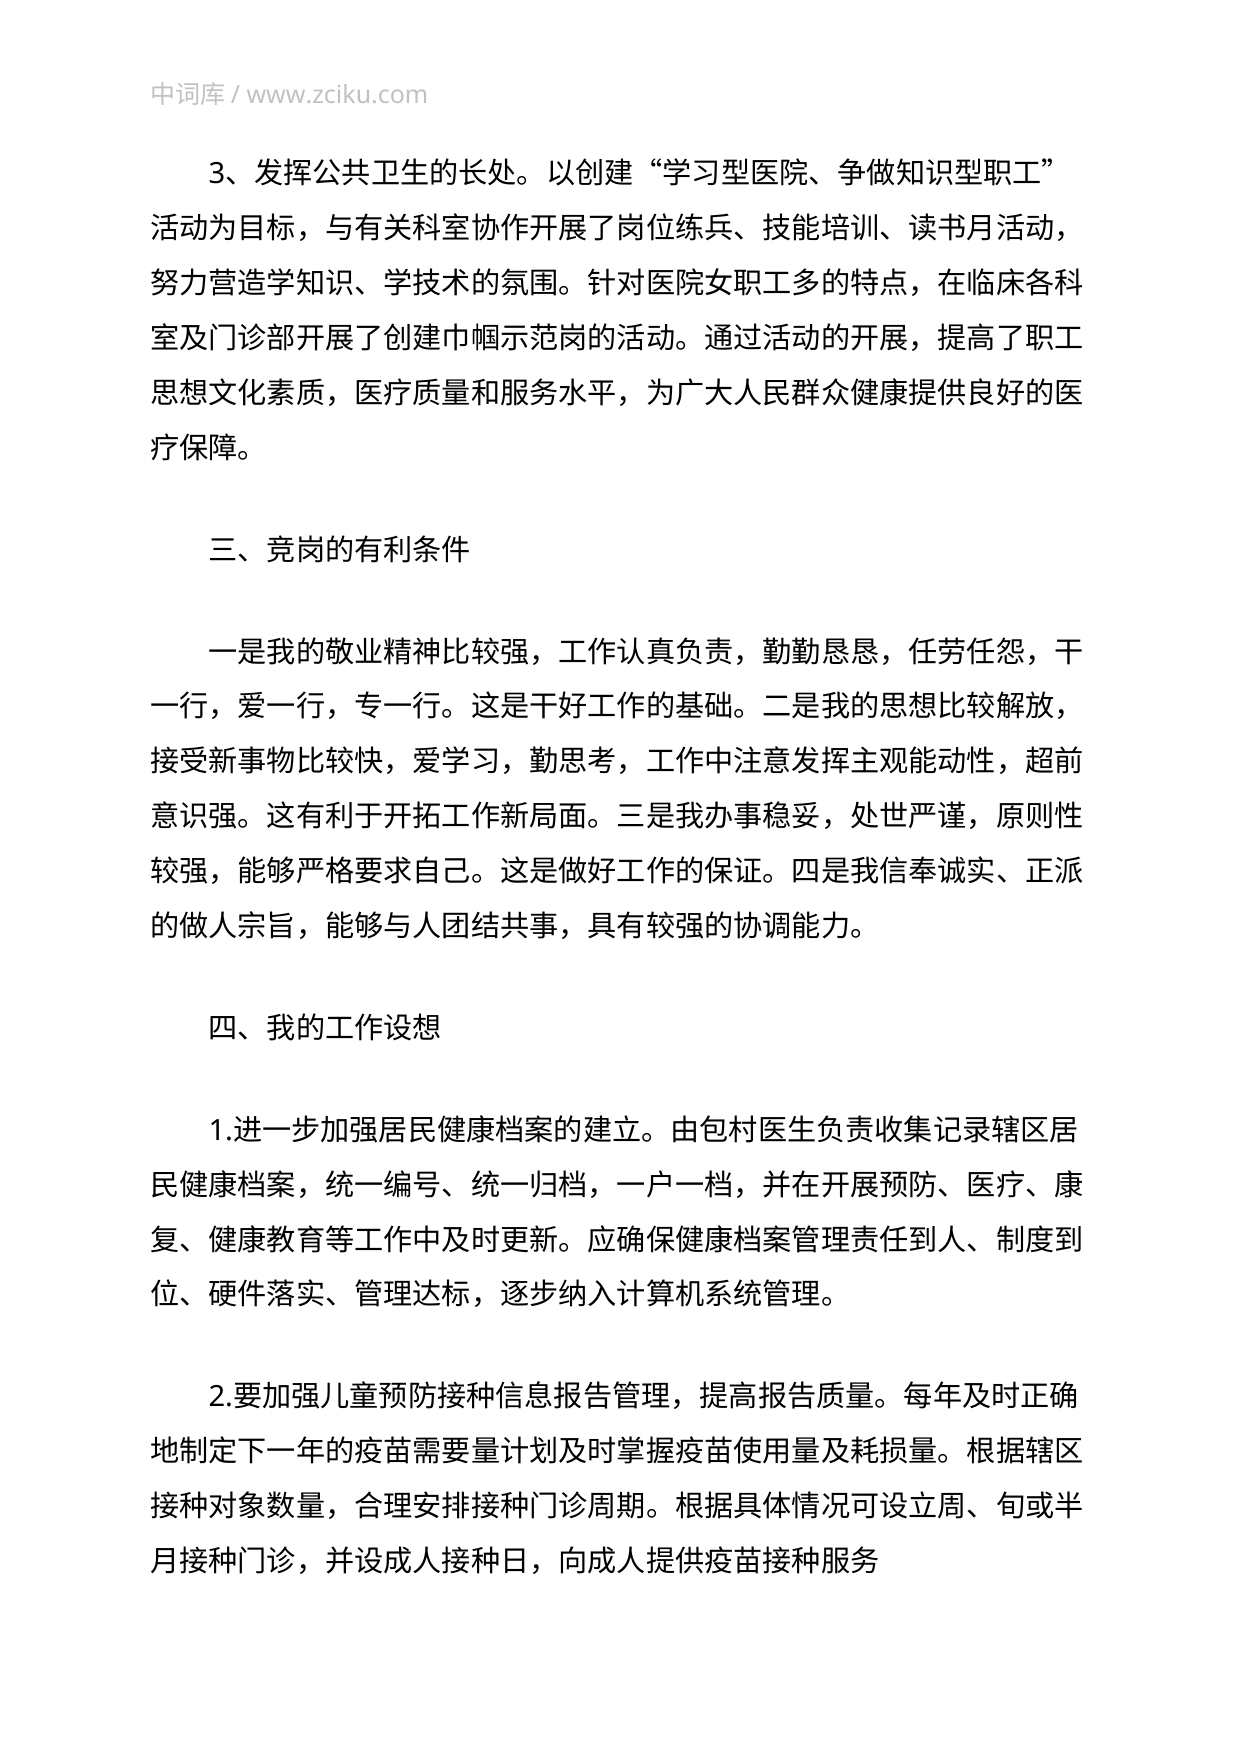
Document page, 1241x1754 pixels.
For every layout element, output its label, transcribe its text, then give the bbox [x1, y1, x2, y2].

text 四、我的工作设想 [150, 1004, 1090, 1047]
text 2.要加强儿童预防接种信息报告管理，提高报告质量。每年及时正确地制定下一年的疫苗需要量计划及时掌握疫苗使用量及耗损量。根据辖区接种对象数量，合理安排接种门诊周期。根据具体情况可设立周、旬或半月接种门诊，并设成人接种日，向成人提供疫苗接种服务 [150, 1373, 1090, 1580]
text 3、发挥公共卫生的长处。以创建“学习型医院、争做知识型职工”活动为目标，与有关科室协作开展了岗位练兵、技能培训、读书月活动，努力营造学知识、学技术的氛围。针对医院女职工多的特点，在临床各科室及门诊部开展了创建巾帼示范岗的活动。通过活动的开展，提高了职工思想文化素质，医疗质量和服务水平，为广大人民群众健康提供良好的医疗保障。 [150, 150, 1090, 467]
text 一是我的敬业精神比较强，工作认真负责，勤勤恳恳，任劳任怨，干一行，爱一行，专一行。这是干好工作的基础。二是我的思想比较解放，接受新事物比较快，爱学习，勤思考，工作中注意发挥主观能动性，超前意识强。这有利于开拓工作新局面。三是我办事稳妥，处世严谨，原则性较强，能够严格要求自己。这是做好工作的保证。四是我信奉诚实、正派的做人宗旨，能够与人团结共事，具有较强的协调能力。 [150, 628, 1090, 945]
text 1.进一步加强居民健康档案的建立。由包村医生负责收集记录辖区居民健康档案，统一编号、统一归档，一户一档，并在开展预防、医疗、康复、健康教育等工作中及时更新。应确保健康档案管理责任到人、制度到位、硬件落实、管理达标，逐步纳入计算机系统管理。 [150, 1106, 1090, 1313]
text 三、竞岗的有利条件 [150, 526, 1090, 569]
